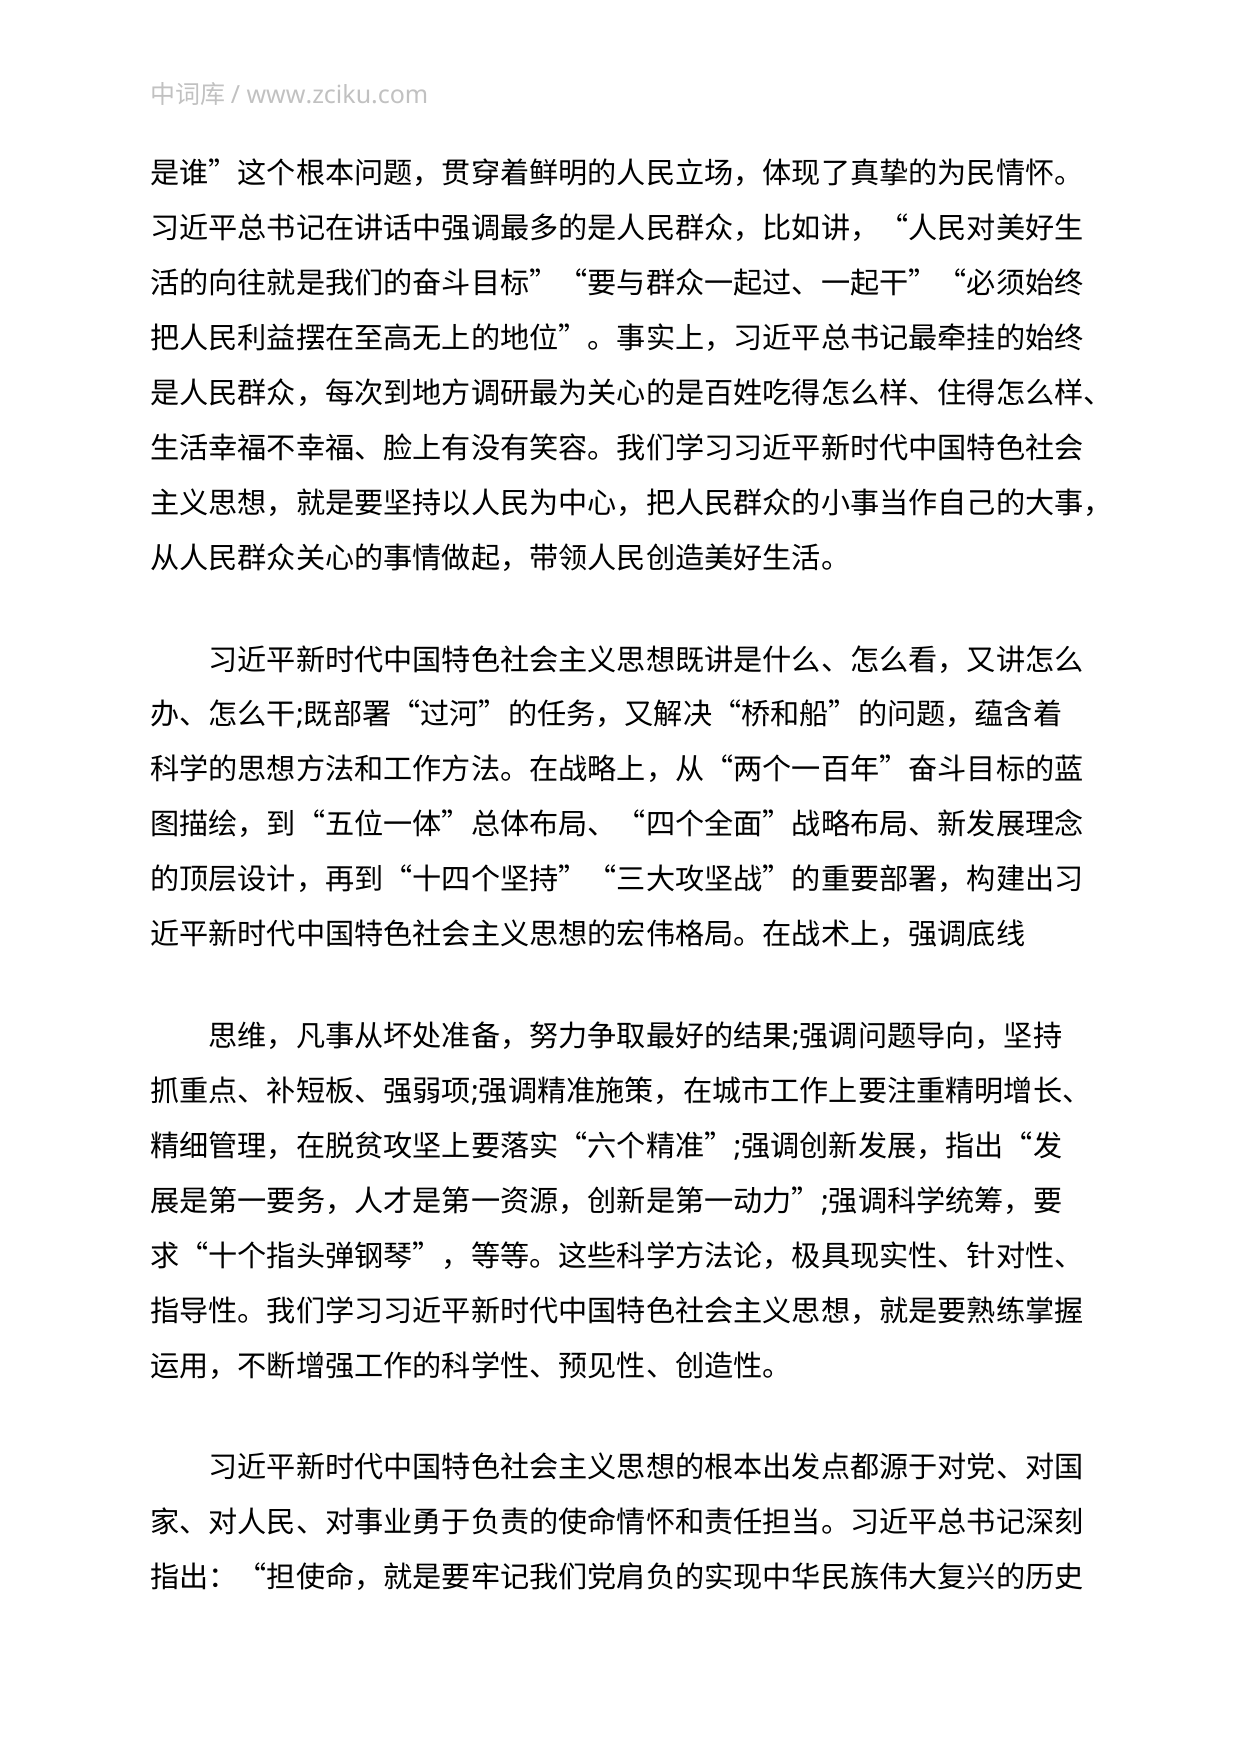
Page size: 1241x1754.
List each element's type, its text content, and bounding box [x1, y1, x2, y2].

text 思维，凡事从坏处准备，努力争取最好的结果;强调问题导向，坚持抓重点、补短板、强弱项;强调精准施策，在城市工作上要注重精明增长、精细管理，在脱贫攻坚上要落实“六个精准”;强调创新发展，指出“发展是第一要务，人才是第一资源，创新是第一动力”;强调科学统筹，要求“十个指头弹钢琴”，等等。这些科学方法论，极具现实性、针对性、指导性。我们学习习近平新时代中国特色社会主义思想，就是要熟练掌握运用，不断增强工作的科学性、预见性、创造性。 [150, 1012, 1090, 1384]
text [150, 1444, 1090, 1596]
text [150, 150, 1090, 577]
text 习近平新时代中国特色社会主义思想既讲是什么、怎么看，又讲怎么办、怎么干;既部署“过河”的任务，又解决“桥和船”的问题，蕴含着科学的思想方法和工作方法。在战略上，从“两个一百年”奋斗目标的蓝图描绘，到“五位一体”总体布局、“四个全面”战略布局、新发展理念的顶层设计，再到“十四个坚持”“三大攻坚战”的重要部署，构建出习近平新时代中国特色社会主义思想的宏伟格局。在战术上，强调底线 [150, 636, 1090, 953]
